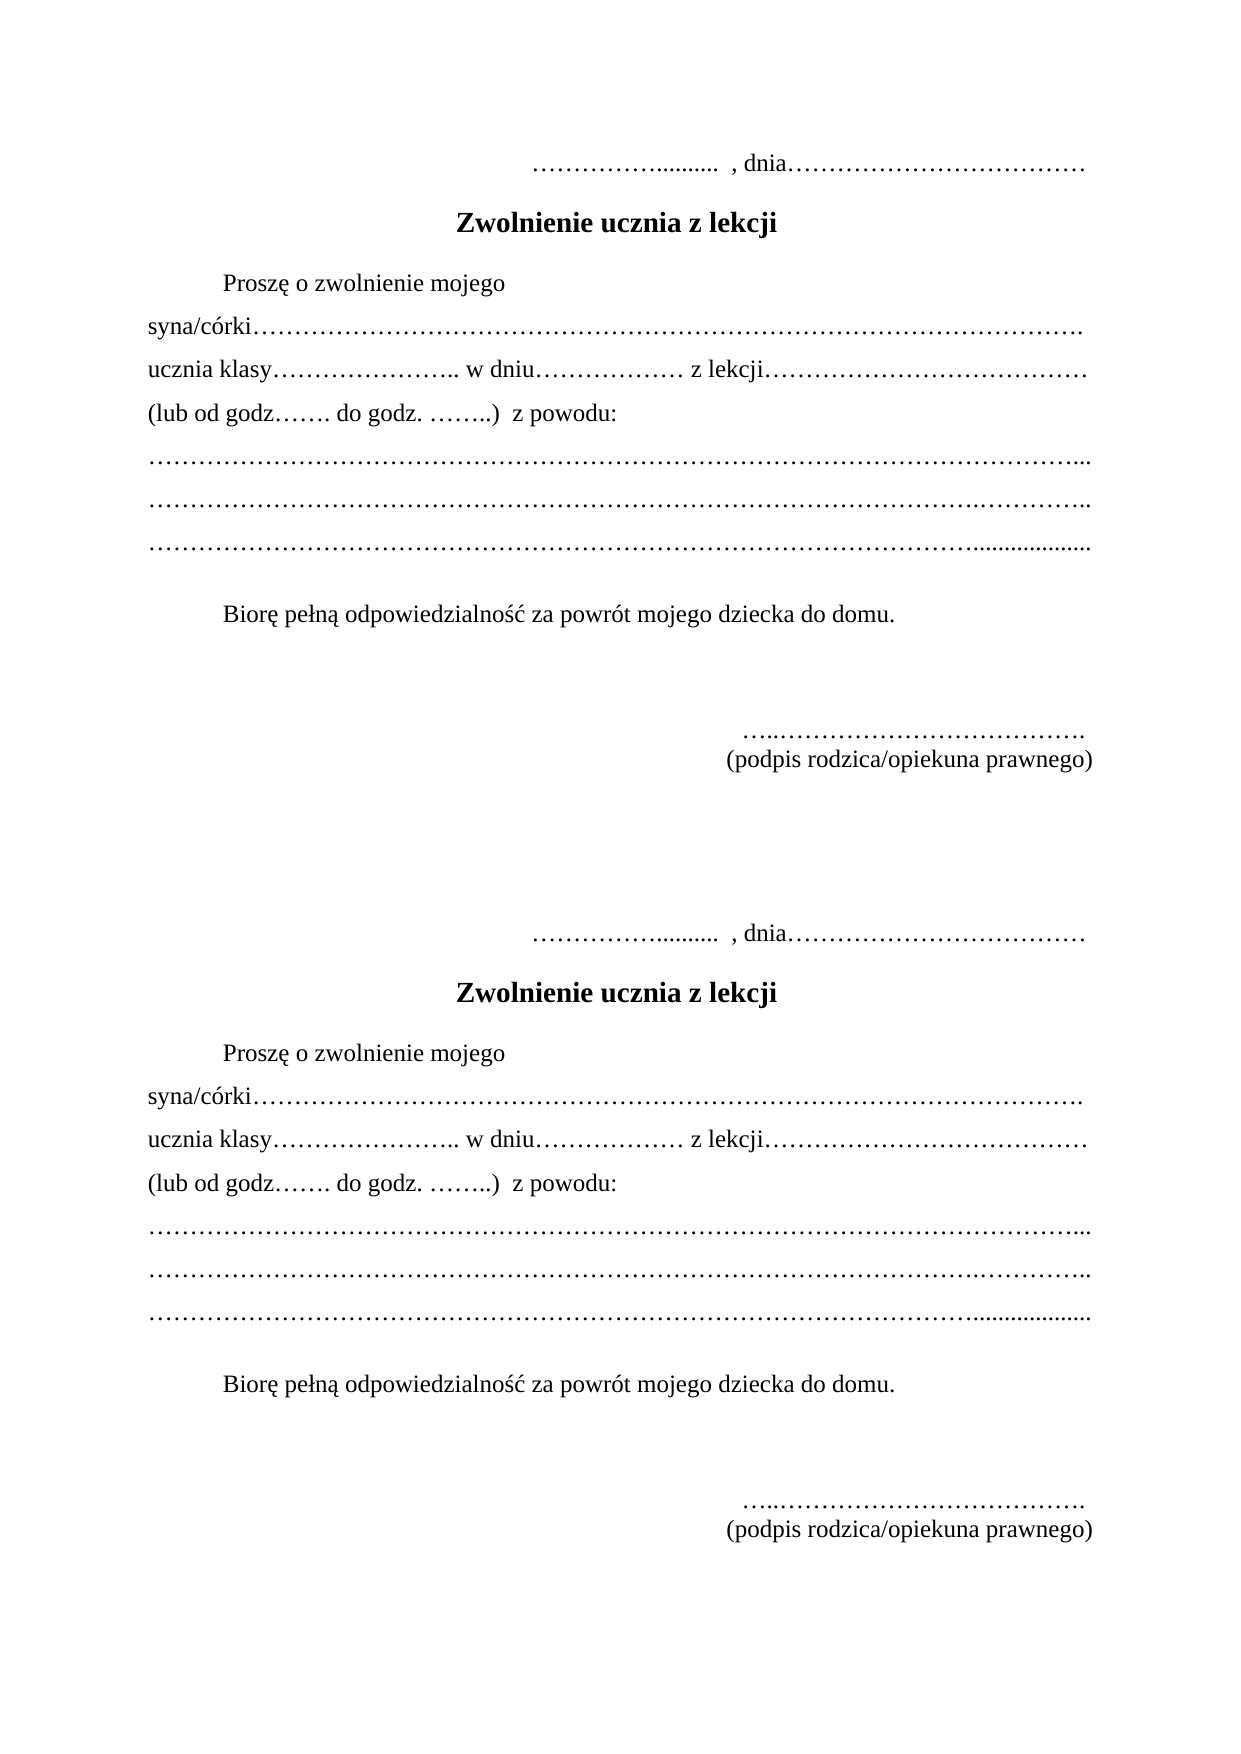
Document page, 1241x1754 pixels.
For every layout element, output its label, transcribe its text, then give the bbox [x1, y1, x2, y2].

text Biorę pełną odpowiedzialność za powrót mojego dziecka do domu. [148, 599, 1093, 628]
text Zwolnienie ucznia z lekcji [148, 976, 1093, 1009]
text Proszę o zwolnienie mojego syna/córki……………………………………………………………………………………….ucznia klasy………………….. w dniu……………… z lekcji………………………………… (lub od godz……. do godz. ……..) z powodu: …………………………………………………………………………………………………...……………………………………………………………………………………….…………..………………………………………………………………………………………................... [148, 1038, 1093, 1326]
text Zwolnienie ucznia z lekcji [148, 206, 1093, 239]
text …..………………………………. (podpis rodzica/opiekuna prawnego) [148, 1485, 1093, 1543]
text Proszę o zwolnienie mojego syna/córki……………………………………………………………………………………….ucznia klasy………………….. w dniu……………… z lekcji………………………………… (lub od godz……. do godz. ……..) z powodu: …………………………………………………………………………………………………...……………………………………………………………………………………….…………..………………………………………………………………………………………................... [148, 268, 1093, 556]
text …..………………………………. (podpis rodzica/opiekuna prawnego) [148, 715, 1093, 773]
text …………….......... , dnia……………………………… [148, 148, 1093, 176]
text Biorę pełną odpowiedzialność za powrót mojego dziecka do domu. [148, 1369, 1093, 1398]
text …………….......... , dnia……………………………… [148, 918, 1093, 946]
